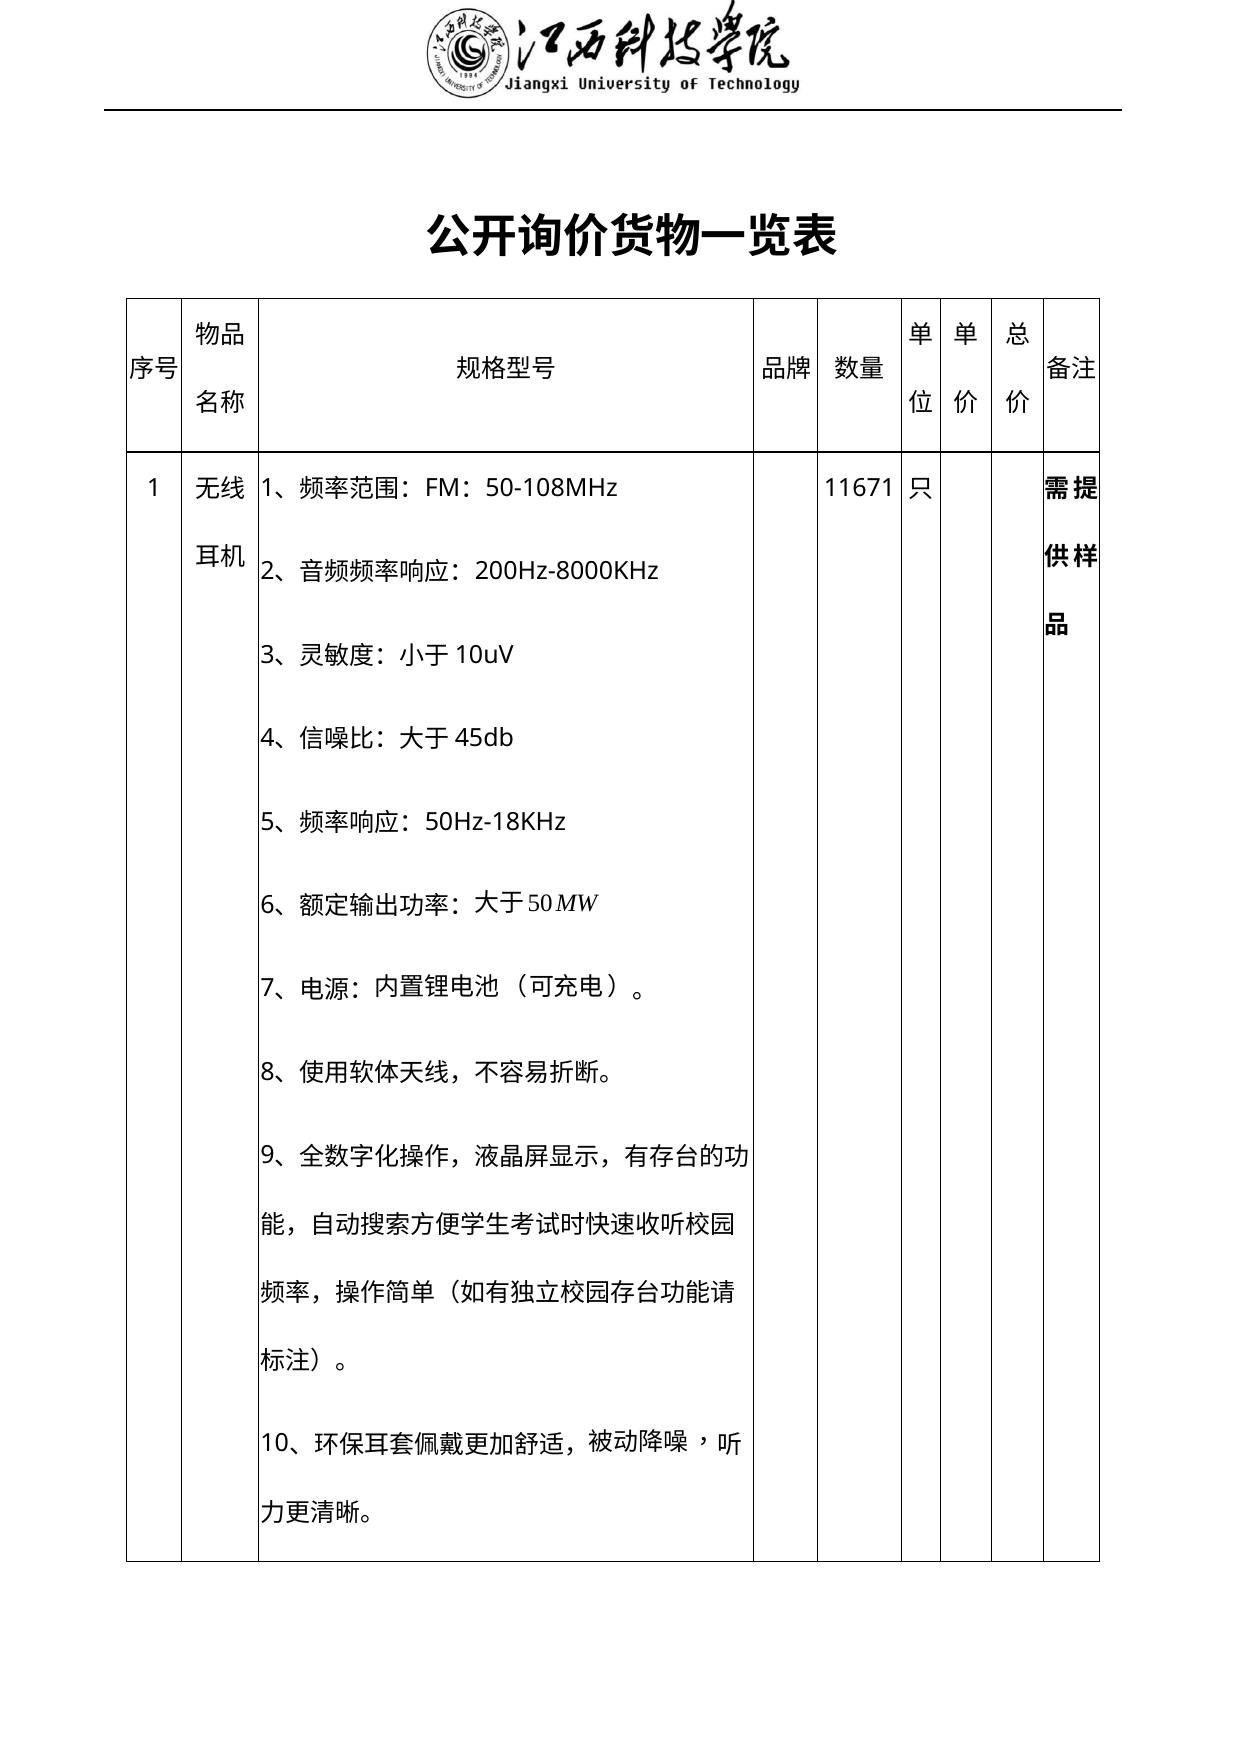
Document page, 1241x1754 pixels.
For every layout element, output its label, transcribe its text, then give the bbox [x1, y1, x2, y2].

table_header 品牌 [754, 299, 817, 451]
table_header 单位 [902, 299, 940, 451]
table_cell [754, 453, 817, 1561]
table_header 数量 [818, 299, 901, 451]
picture [414, 0, 812, 107]
table_header 单价 [941, 299, 991, 451]
table_cell [992, 453, 1043, 1561]
table_cell 11671 [818, 453, 901, 1561]
table_header 规格型号 [259, 299, 753, 451]
table_cell 只 [902, 453, 940, 1561]
table_cell 无线耳机 [182, 453, 258, 1561]
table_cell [259, 453, 753, 1561]
table_header 备注 [1044, 299, 1099, 451]
table_header 物品名称 [182, 299, 258, 451]
table_header 总价 [992, 299, 1043, 451]
table_cell 1 [127, 453, 181, 1561]
text 公开询价货物一览表 [103, 183, 1122, 281]
table_header 序号 [127, 299, 181, 451]
table_cell 需提供样品 [1044, 453, 1099, 1561]
table_cell [941, 453, 991, 1561]
